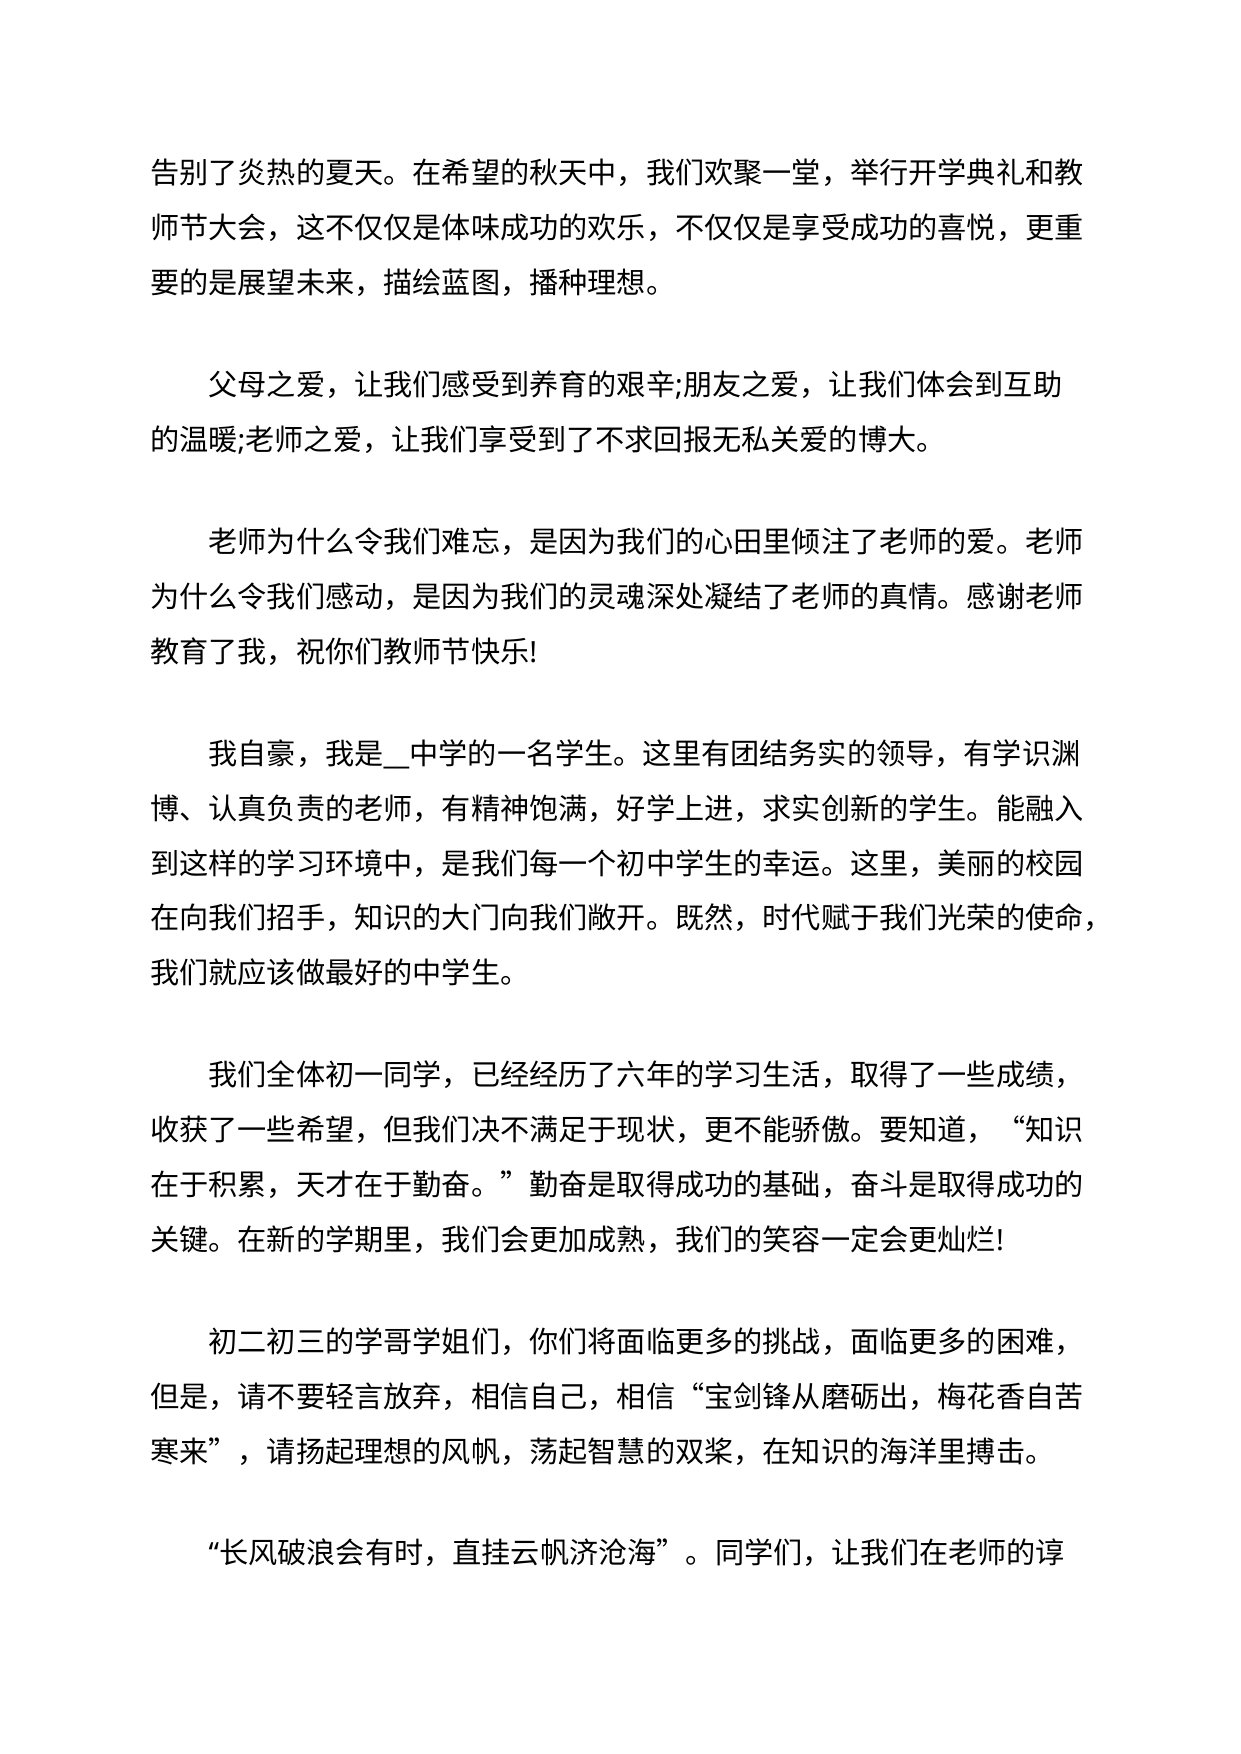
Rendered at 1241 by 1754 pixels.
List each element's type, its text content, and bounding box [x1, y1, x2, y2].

text 我自豪，我是__中学的一名学生。这里有团结务实的领导，有学识渊博、认真负责的老师，有精神饱满，好学上进，求实创新的学生。能融入到这样的学习环境中，是我们每一个初中学生的幸运。这里，美丽的校园在向我们招手，知识的大门向我们敞开。既然，时代赋于我们光荣的使命，我们就应该做最好的中学生。 [150, 730, 1090, 992]
text 老师为什么令我们难忘，是因为我们的心田里倾注了老师的爱。老师为什么令我们感动，是因为我们的灵魂深处凝结了老师的真情。感谢老师教育了我，祝你们教师节快乐! [150, 518, 1090, 671]
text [150, 1530, 1090, 1572]
text 初二初三的学哥学姐们，你们将面临更多的挑战，面临更多的困难，但是，请不要轻言放弃，相信自己，相信“宝剑锋从磨砺出，梅花香自苦寒来”，请扬起理想的风帆，荡起智慧的双桨，在知识的海洋里搏击。 [150, 1318, 1090, 1471]
text 父母之爱，让我们感受到养育的艰辛;朋友之爱，让我们体会到互助的温暖;老师之爱，让我们享受到了不求回报无私关爱的博大。 [150, 362, 1090, 459]
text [150, 150, 1090, 302]
text 我们全体初一同学，已经经历了六年的学习生活，取得了一些成绩，收获了一些希望，但我们决不满足于现状，更不能骄傲。要知道，“知识在于积累，天才在于勤奋。”勤奋是取得成功的基础，奋斗是取得成功的关键。在新的学期里，我们会更加成熟，我们的笑容一定会更灿烂! [150, 1052, 1090, 1259]
